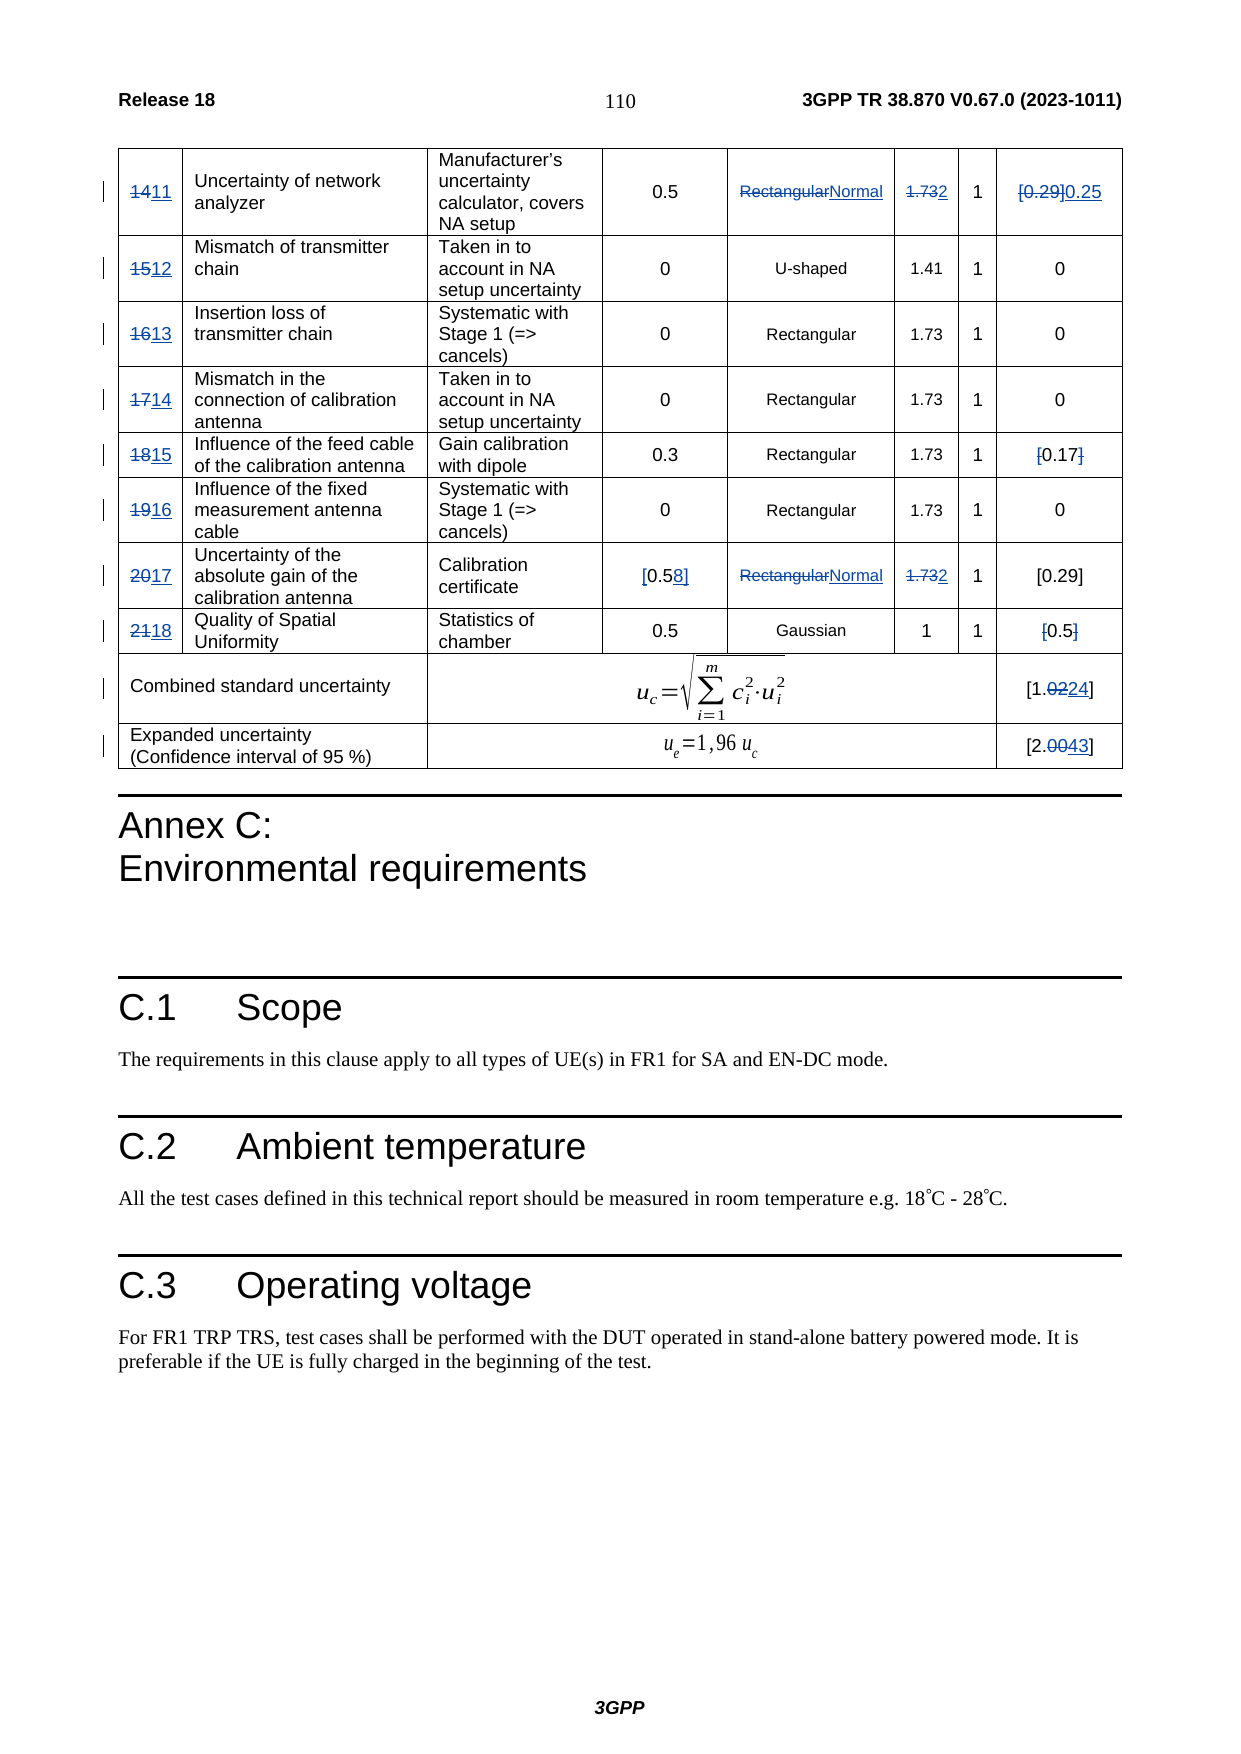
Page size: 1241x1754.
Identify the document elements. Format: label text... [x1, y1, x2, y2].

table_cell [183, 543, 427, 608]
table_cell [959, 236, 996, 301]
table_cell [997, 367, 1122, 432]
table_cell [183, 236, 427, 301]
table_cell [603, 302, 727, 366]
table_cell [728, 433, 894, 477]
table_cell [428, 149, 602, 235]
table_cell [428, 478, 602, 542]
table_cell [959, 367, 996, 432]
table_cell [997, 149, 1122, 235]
subtitle C.1 Scope [118, 979, 1122, 1028]
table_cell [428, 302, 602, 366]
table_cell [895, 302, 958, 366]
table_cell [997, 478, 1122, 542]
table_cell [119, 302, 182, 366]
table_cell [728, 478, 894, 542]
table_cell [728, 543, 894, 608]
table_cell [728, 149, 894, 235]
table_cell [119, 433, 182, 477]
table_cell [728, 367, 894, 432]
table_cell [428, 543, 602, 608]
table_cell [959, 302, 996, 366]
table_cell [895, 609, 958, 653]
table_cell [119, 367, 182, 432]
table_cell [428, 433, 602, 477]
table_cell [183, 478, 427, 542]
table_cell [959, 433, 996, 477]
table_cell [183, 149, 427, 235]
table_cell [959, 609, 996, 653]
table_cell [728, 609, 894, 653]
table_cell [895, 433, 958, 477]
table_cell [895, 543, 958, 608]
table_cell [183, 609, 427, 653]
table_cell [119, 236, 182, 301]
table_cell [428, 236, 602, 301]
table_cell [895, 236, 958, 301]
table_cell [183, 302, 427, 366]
subtitle Annex C: Environmental requirements [118, 797, 1122, 889]
subtitle C.3 Operating voltage [118, 1257, 1122, 1306]
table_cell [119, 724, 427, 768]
text All the test cases defined in this technical report should be measured in room temperature e.g. 18C - 28C. [118, 1186, 1122, 1210]
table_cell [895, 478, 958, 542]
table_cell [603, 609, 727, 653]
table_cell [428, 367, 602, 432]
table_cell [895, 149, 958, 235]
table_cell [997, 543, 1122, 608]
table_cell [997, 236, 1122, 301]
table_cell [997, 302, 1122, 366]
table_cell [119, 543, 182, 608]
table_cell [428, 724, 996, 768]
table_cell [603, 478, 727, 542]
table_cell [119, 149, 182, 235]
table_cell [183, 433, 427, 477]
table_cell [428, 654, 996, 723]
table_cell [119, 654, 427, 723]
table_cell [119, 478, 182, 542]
subtitle C.2 Ambient temperature [118, 1118, 1122, 1167]
text For FR1 TRP TRS, test cases shall be performed with the DUT operated in stand-alone battery powered mode. It is preferable if the UE is fully charged in the beginning of the test. [118, 1325, 1122, 1373]
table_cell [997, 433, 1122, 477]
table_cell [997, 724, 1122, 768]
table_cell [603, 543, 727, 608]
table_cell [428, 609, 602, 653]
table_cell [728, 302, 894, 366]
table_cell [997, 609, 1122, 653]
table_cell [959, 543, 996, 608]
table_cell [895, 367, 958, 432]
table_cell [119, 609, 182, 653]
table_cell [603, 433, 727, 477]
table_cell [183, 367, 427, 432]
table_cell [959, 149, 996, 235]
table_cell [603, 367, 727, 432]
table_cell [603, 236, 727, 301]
text The requirements in this clause apply to all types of UE(s) in FR1 for SA and EN-DC mode. [118, 1047, 1122, 1071]
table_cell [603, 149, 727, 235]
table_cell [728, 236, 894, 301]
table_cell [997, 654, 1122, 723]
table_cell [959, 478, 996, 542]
